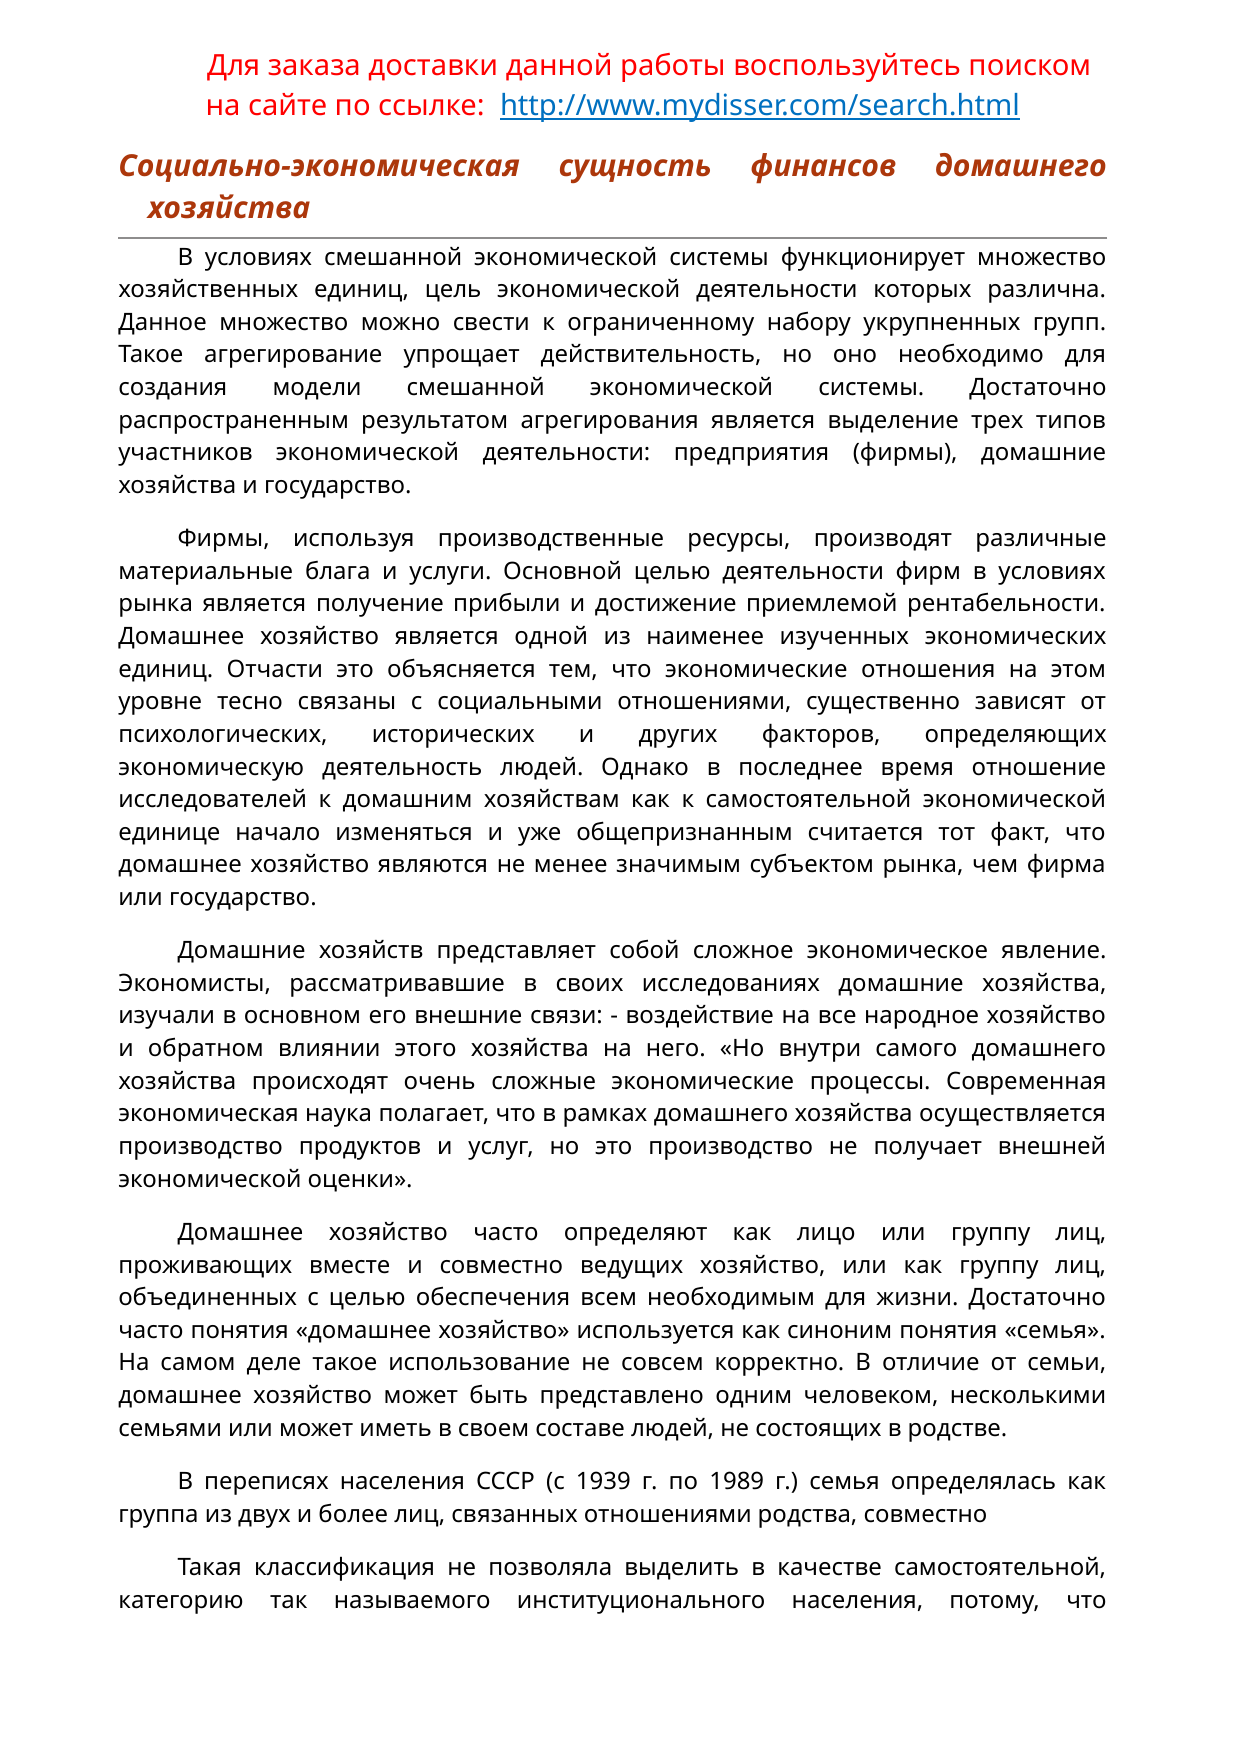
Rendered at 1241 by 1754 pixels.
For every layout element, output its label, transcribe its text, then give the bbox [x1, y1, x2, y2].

subtitle Социально-экономическая сущность финансов домашнего хозяйства [118, 144, 1107, 237]
